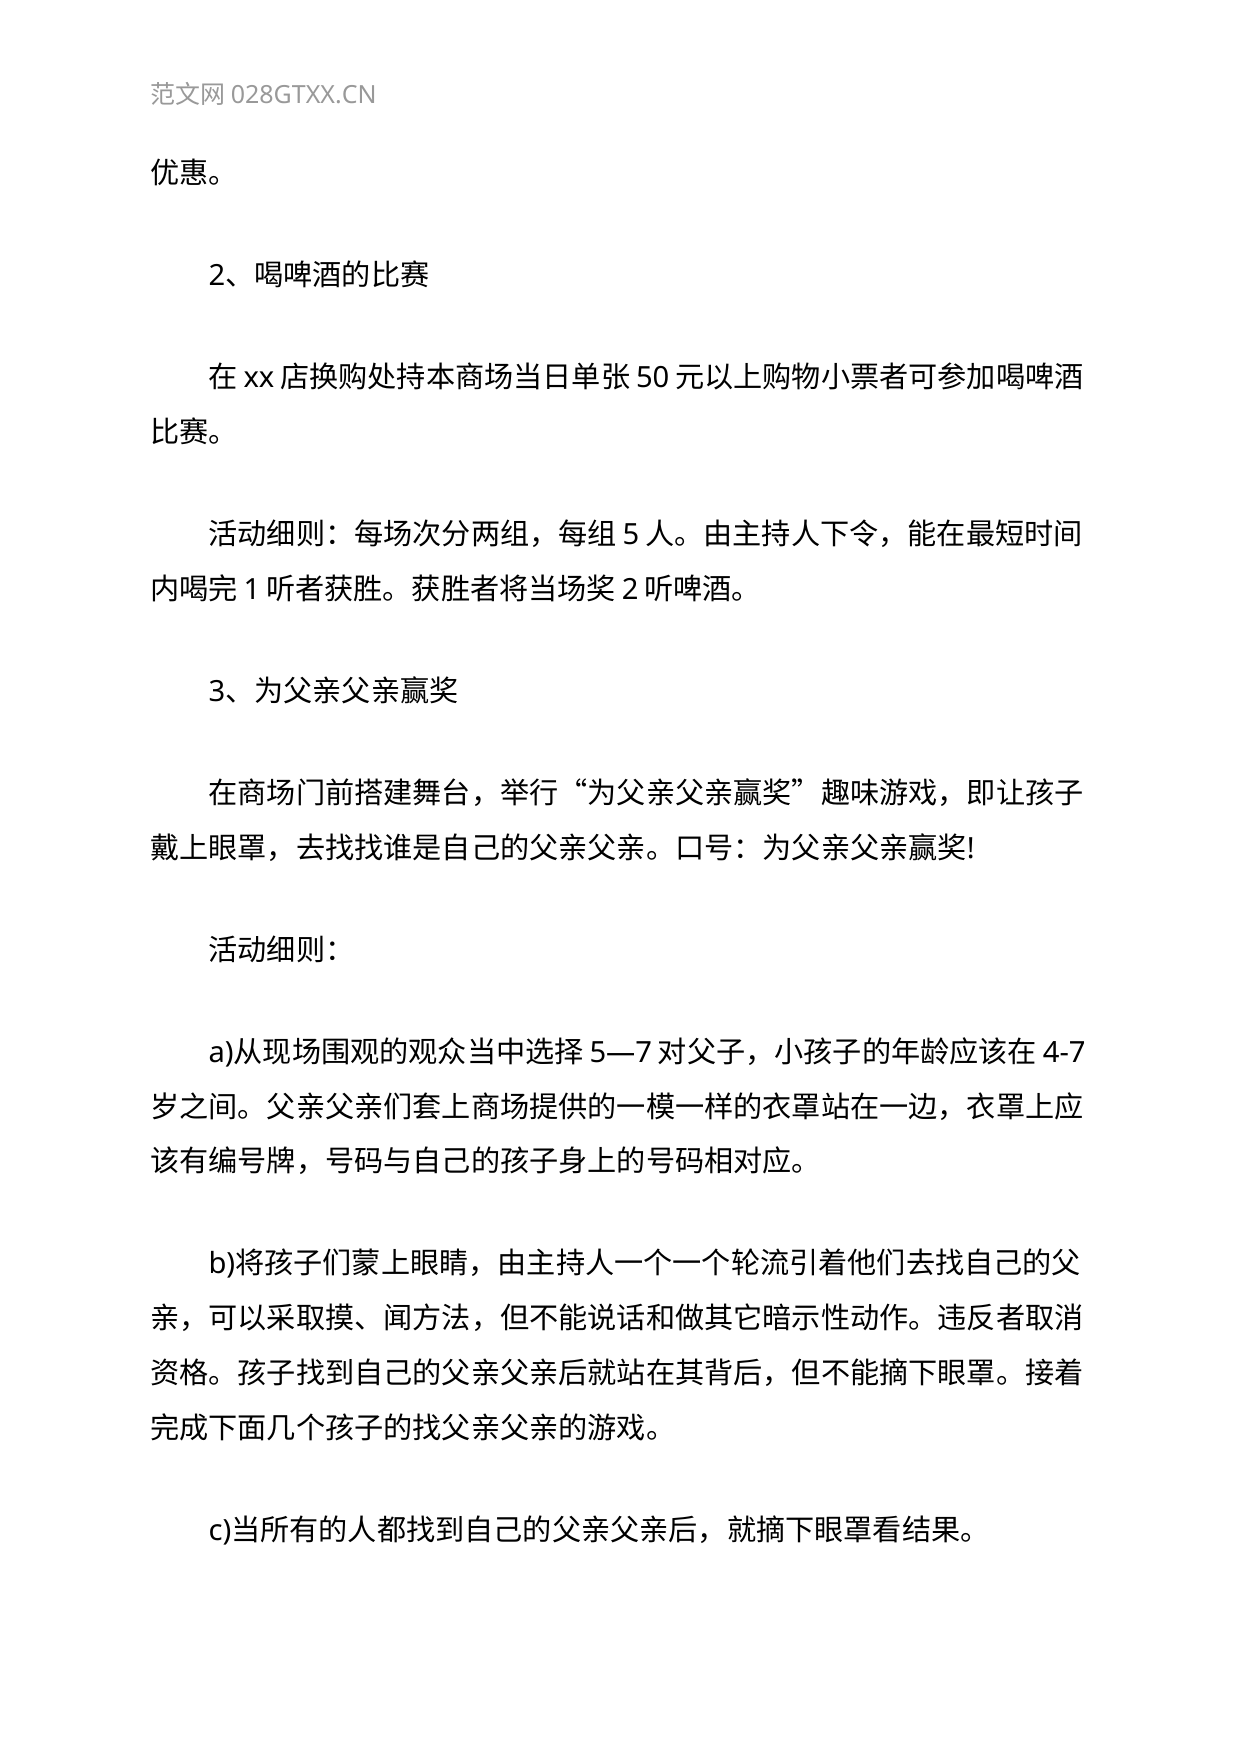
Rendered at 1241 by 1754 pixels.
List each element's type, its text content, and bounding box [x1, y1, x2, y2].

text c)当所有的人都找到自己的父亲父亲后，就摘下眼罩看结果。 [150, 1506, 1090, 1549]
text 在xx店换购处持本商场当日单张50元以上购物小票者可参加喝啤酒比赛。 [150, 354, 1090, 451]
text 活动细则： [150, 926, 1090, 969]
text 3、为父亲父亲赢奖 [150, 667, 1090, 710]
text 2、喝啤酒的比赛 [150, 252, 1090, 294]
text 活动细则：每场次分两组，每组5人。由主持人下令，能在最短时间内喝完1听者获胜。获胜者将当场奖2听啤酒。 [150, 511, 1090, 608]
text a)从现场围观的观众当中选择5—7对父子，小孩子的年龄应该在4-7岁之间。父亲父亲们套上商场提供的一模一样的衣罩站在一边，衣罩上应该有编号牌，号码与自己的孩子身上的号码相对应。 [150, 1028, 1090, 1180]
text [150, 150, 1090, 192]
text 在商场门前搭建舞台，举行“为父亲父亲赢奖”趣味游戏，即让孩子戴上眼罩，去找找谁是自己的父亲父亲。口号：为父亲父亲赢奖! [150, 769, 1090, 867]
text b)将孩子们蒙上眼睛，由主持人一个一个轮流引着他们去找自己的父亲，可以采取摸、闻方法，但不能说话和做其它暗示性动作。违反者取消资格。孩子找到自己的父亲父亲后就站在其背后，但不能摘下眼罩。接着完成下面几个孩子的找父亲父亲的游戏。 [150, 1240, 1090, 1447]
